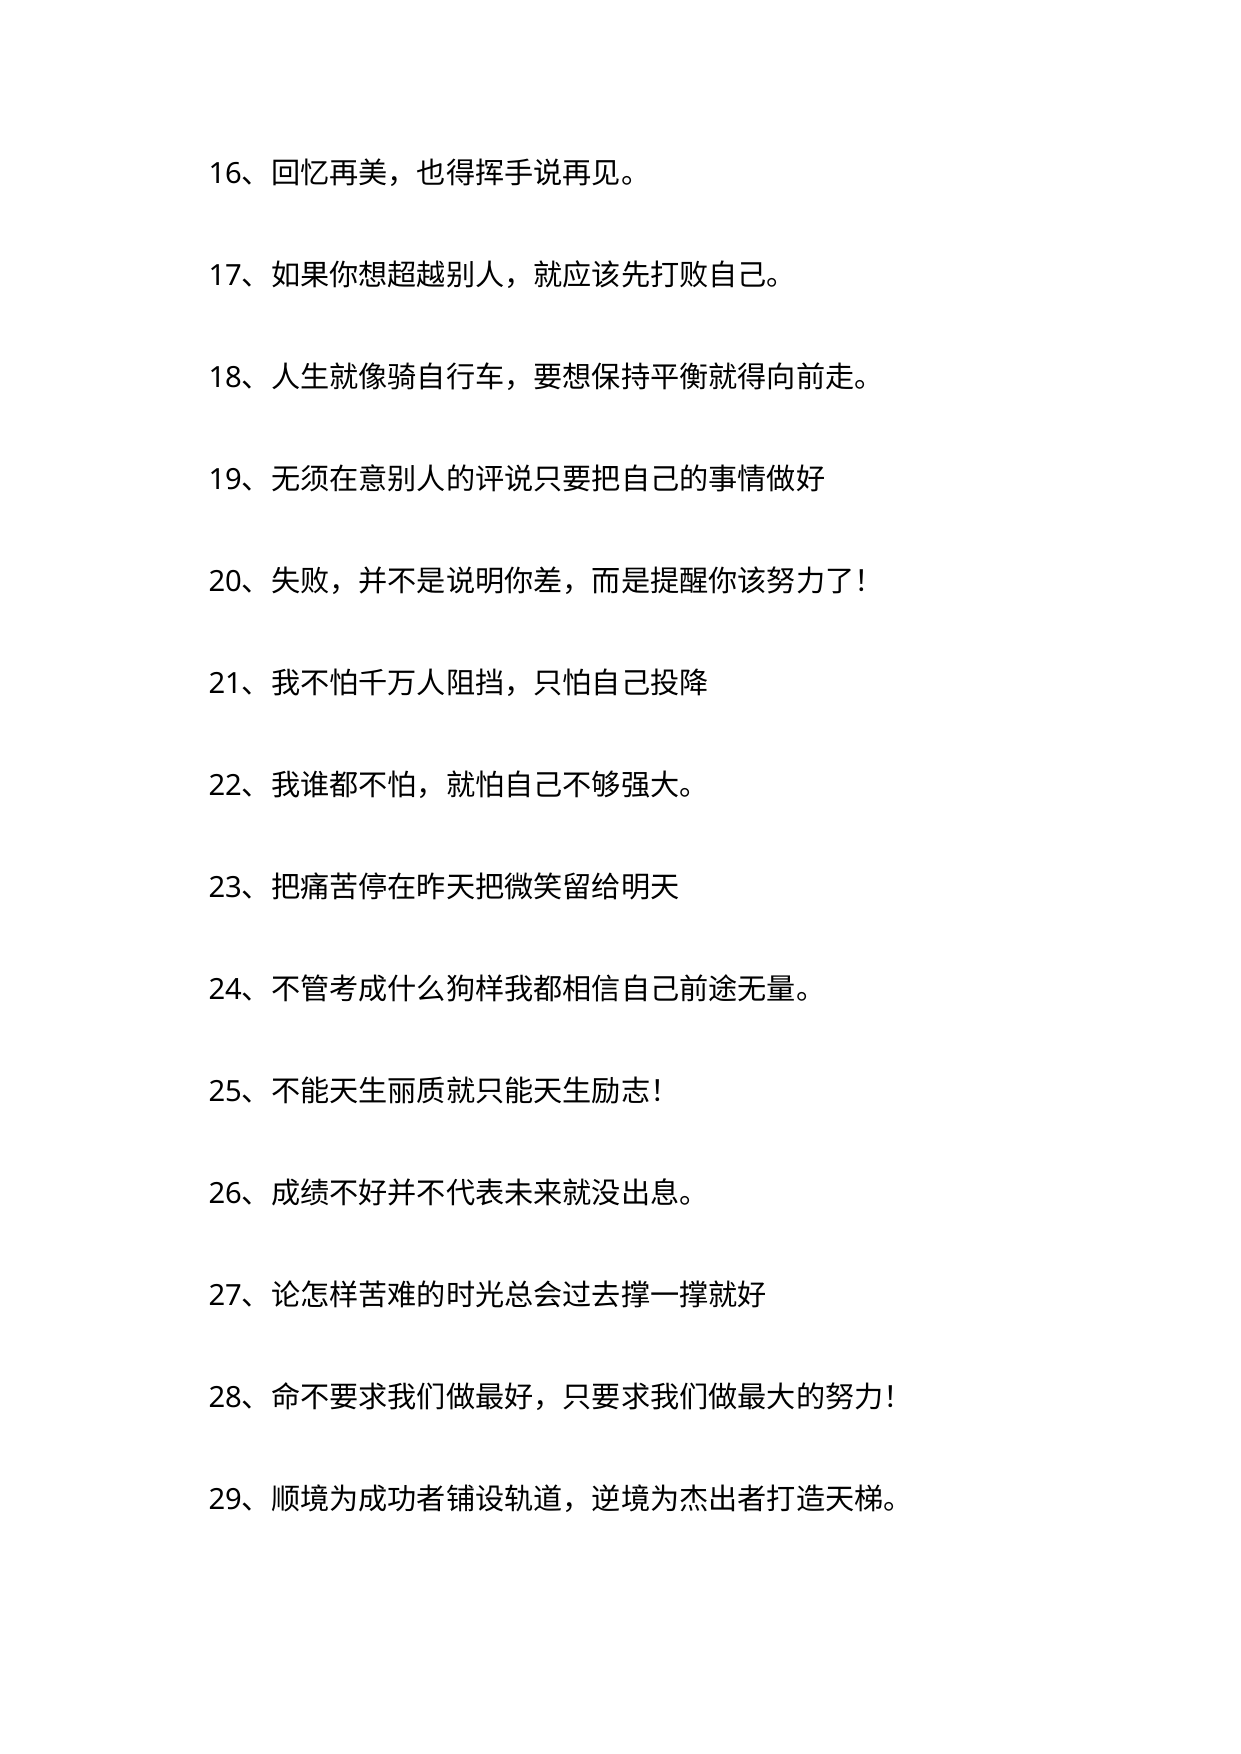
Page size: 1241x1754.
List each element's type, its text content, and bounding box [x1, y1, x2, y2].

text 24、不管考成什么狗样我都相信自己前途无量。 [150, 966, 1090, 1008]
text 17、如果你想超越别人，就应该先打败自己。 [150, 252, 1090, 294]
text 16、回忆再美，也得挥手说再见。 [150, 150, 1090, 192]
text 27、论怎样苦难的时光总会过去撑一撑就好 [150, 1272, 1090, 1314]
text 23、把痛苦停在昨天把微笑留给明天 [150, 864, 1090, 906]
text 28、命不要求我们做最好，只要求我们做最大的努力！ [150, 1374, 1090, 1416]
text 20、失败，并不是说明你差，而是提醒你该努力了！ [150, 558, 1090, 600]
text 26、成绩不好并不代表未来就没出息。 [150, 1170, 1090, 1212]
text 18、人生就像骑自行车，要想保持平衡就得向前走。 [150, 354, 1090, 396]
text 25、不能天生丽质就只能天生励志！ [150, 1068, 1090, 1110]
text 29、顺境为成功者铺设轨道，逆境为杰出者打造天梯。 [150, 1476, 1090, 1518]
text 21、我不怕千万人阻挡，只怕自己投降 [150, 660, 1090, 702]
text 22、我谁都不怕，就怕自己不够强大。 [150, 762, 1090, 804]
text 19、无须在意别人的评说只要把自己的事情做好 [150, 456, 1090, 498]
